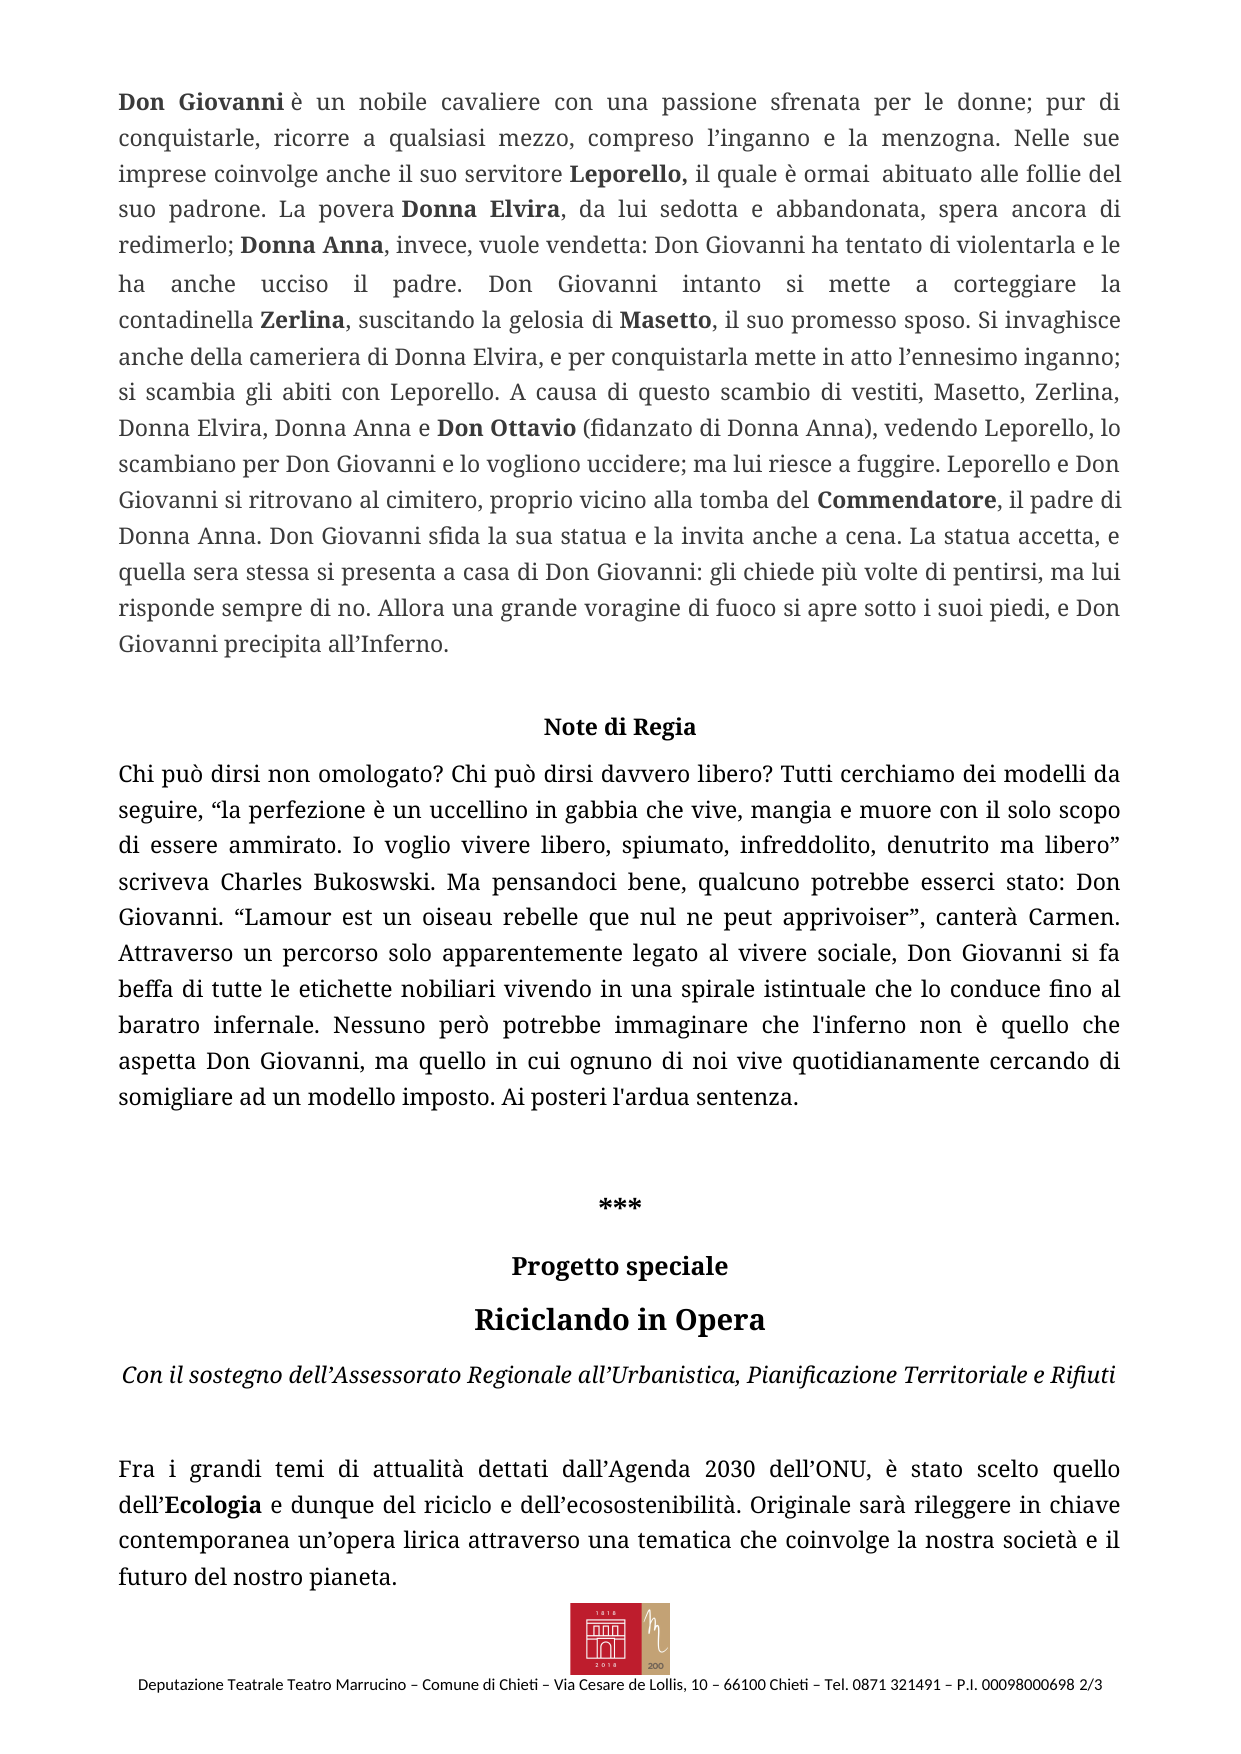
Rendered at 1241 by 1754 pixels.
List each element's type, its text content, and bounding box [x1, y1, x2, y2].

text Riciclando in Opera [118, 1299, 1122, 1339]
text *** [118, 1189, 1122, 1228]
text Con il sostegno dell’Assessorato Regionale all’Urbanistica, Pianificazione Territoriale e Rifiuti [118, 1359, 1122, 1390]
text Fra i grandi temi di attualità dettati dall’Agenda 2030 dell’ONU, è stato scelto quello dell’Ecologia e dunque del riciclo e dell’ecosostenibilità. Originale sarà rileggere in chiave contemporanea un’opera lirica attraverso una tematica che coinvolge la nostra società e il futuro del nostro pianeta. [118, 1453, 1122, 1592]
text Note di Regia [118, 711, 1122, 742]
text Progetto speciale [118, 1248, 1122, 1282]
picture [570, 1603, 670, 1675]
text Don Giovanni è un nobile cavaliere con una passione sfrenata per le donne; pur di conquistarle, ricorre a qualsiasi mezzo, compreso l’inganno e la menzogna. Nelle sue imprese coinvolge anche il suo servitore Leporello, il quale è ormai abituato alle follie del suo padrone. La povera Donna Elvira, da lui sedotta e abbandonata, spera ancora di redimerlo; Donna Anna, invece, vuole vendetta: Don Giovanni ha tentato di violentarla e le ha anche ucciso il padre. Don Giovanni intanto si mette a corteggiare la contadinella Zerlina, suscitando la gelosia di Masetto, il suo promesso sposo. Si invaghisce anche della cameriera di Donna Elvira, e per conquistarla mette in atto l’ennesimo inganno; si scambia gli abiti con Leporello. A causa di questo scambio di vestiti, Masetto, Zerlina, Donna Elvira, Donna Anna e Don Ottavio (fidanzato di Donna Anna), vedendo Leporello, lo scambiano per Don Giovanni e lo vogliono uccidere; ma lui riesce a fuggire. Leporello e Don Giovanni si ritrovano al cimitero, proprio vicino alla tomba del Commendatore, il padre di Donna Anna. Don Giovanni sfida la sua statua e la invita anche a cena. La statua accetta, e quella sera stessa si presenta a casa di Don Giovanni: gli chiede più volte di pentirsi, ma lui risponde sempre di no. Allora una grande voragine di fuoco si apre sotto i suoi piedi, e Don Giovanni precipita all’Inferno. [118, 86, 1122, 659]
text Chi può dirsi non omologato? Chi può dirsi davvero libero? Tutti cerchiamo dei modelli da seguire, “la perfezione è un uccellino in gabbia che vive, mangia e muore con il solo scopo di essere ammirato. Io voglio vivere libero, spiumato, infreddolito, denutrito ma libero” scriveva Charles Bukoswski. Ma pensandoci bene, qualcuno potrebbe esserci stato: Don Giovanni. “Lamour est un oiseau rebelle que nul ne peut apprivoiser”, canterà Carmen. Attraverso un percorso solo apparentemente legato al vivere sociale, Don Giovanni si fa beffa di tutte le etichette nobiliari vivendo in una spirale istintuale che lo conduce fino al baratro infernale. Nessuno però potrebbe immaginare che l'inferno non è quello che aspetta Don Giovanni, ma quello in cui ognuno di noi vive quotidianamente cercando di somigliare ad un modello imposto. Ai posteri l'ardua sentenza. [118, 758, 1122, 1112]
